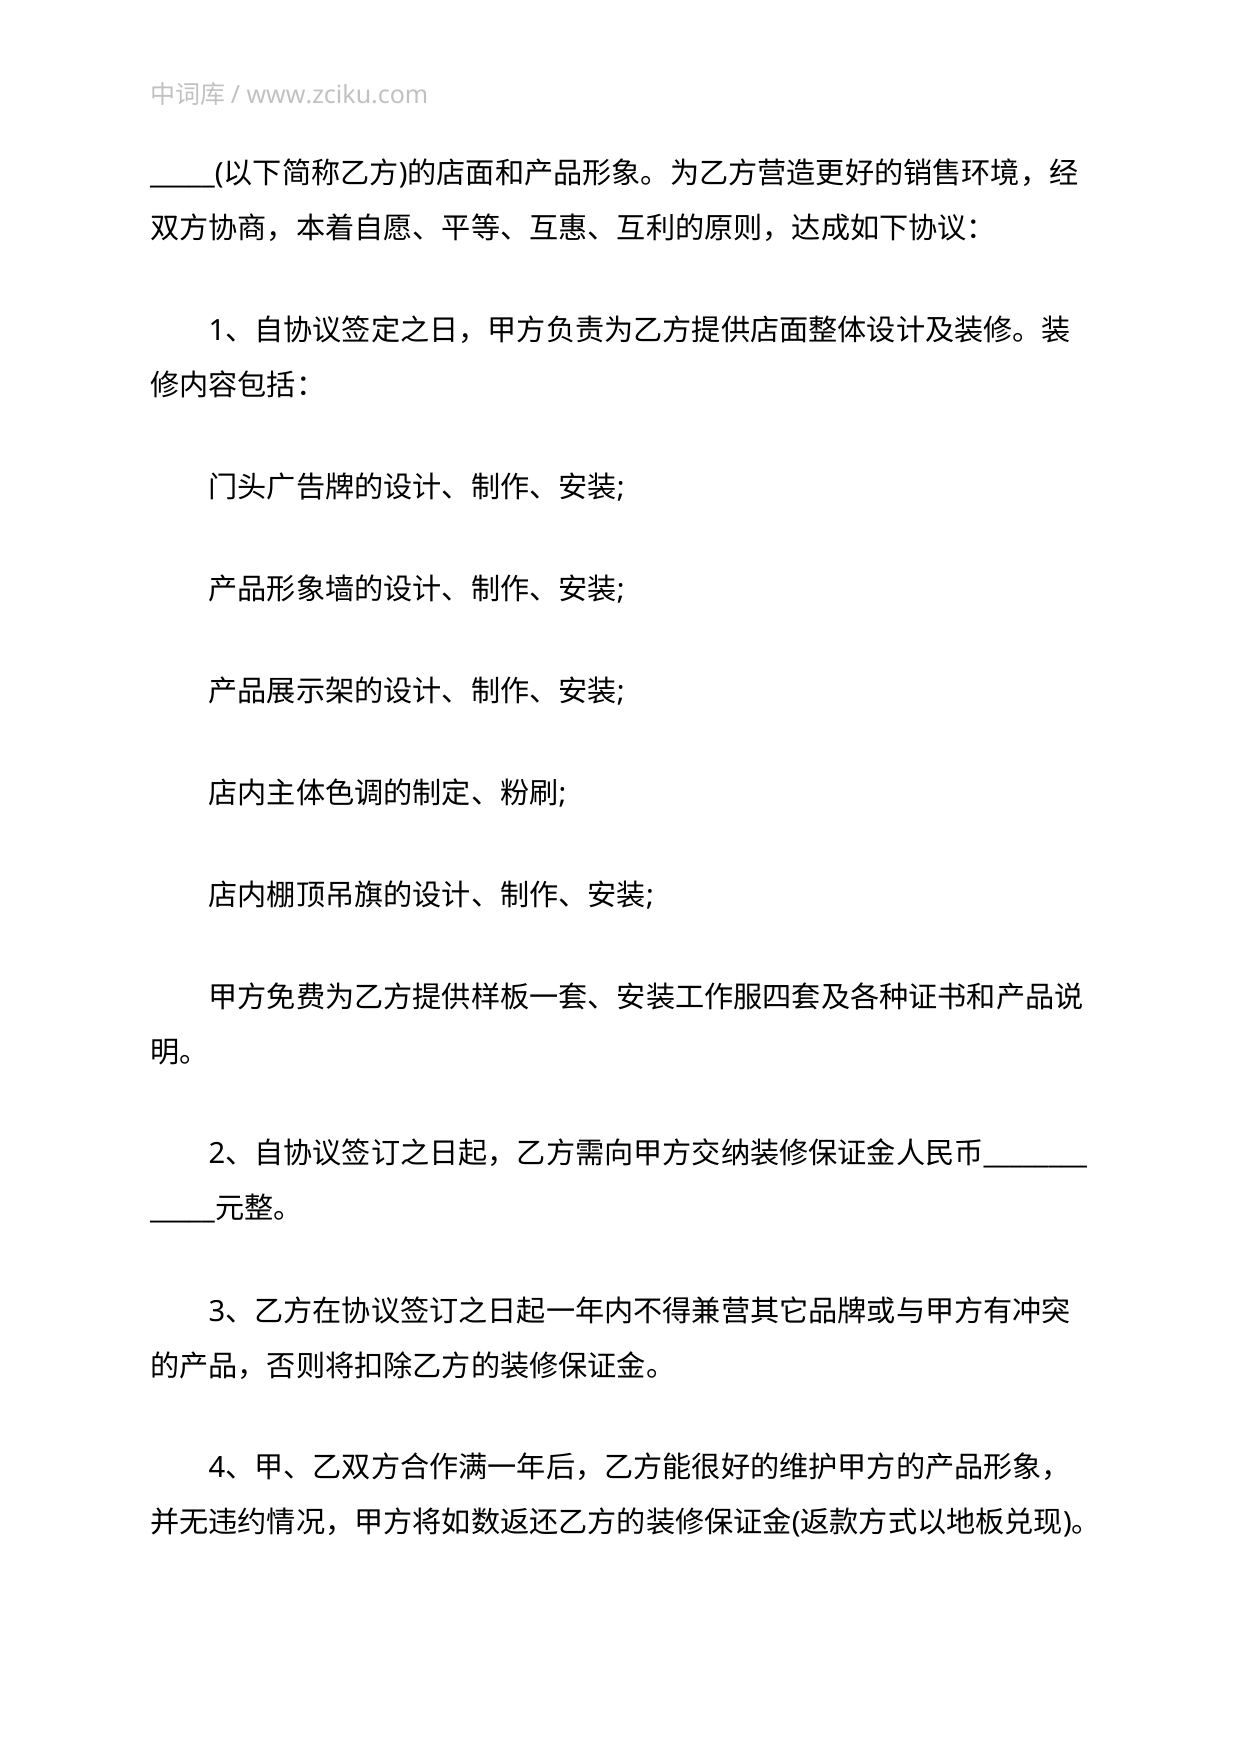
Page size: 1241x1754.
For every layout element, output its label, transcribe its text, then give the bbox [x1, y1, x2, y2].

text 2、自协议签订之日起，乙方需向甲方交纳装修保证金人民币_____________元整。 [150, 1130, 1090, 1227]
text 4、甲、乙双方合作满一年后，乙方能很好的维护甲方的产品形象，并无违约情况，甲方将如数返还乙方的装修保证金(返款方式以地板兑现)。 [150, 1444, 1090, 1541]
text 1、自协议签定之日，甲方负责为乙方提供店面整体设计及装修。装修内容包括： [150, 307, 1090, 404]
text 甲方免费为乙方提供样板一套、安装工作服四套及各种证书和产品说明。 [150, 973, 1090, 1071]
text 门头广告牌的设计、制作、安装; [150, 463, 1090, 506]
text 产品形象墙的设计、制作、安装; [150, 566, 1090, 608]
text 店内棚顶吊旗的设计、制作、安装; [150, 871, 1090, 914]
text 3、乙方在协议签订之日起一年内不得兼营其它品牌或与甲方有冲突的产品，否则将扣除乙方的装修保证金。 [150, 1287, 1090, 1384]
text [150, 150, 1090, 247]
text 产品展示架的设计、制作、安装; [150, 667, 1090, 710]
text 店内主体色调的制定、粉刷; [150, 769, 1090, 812]
